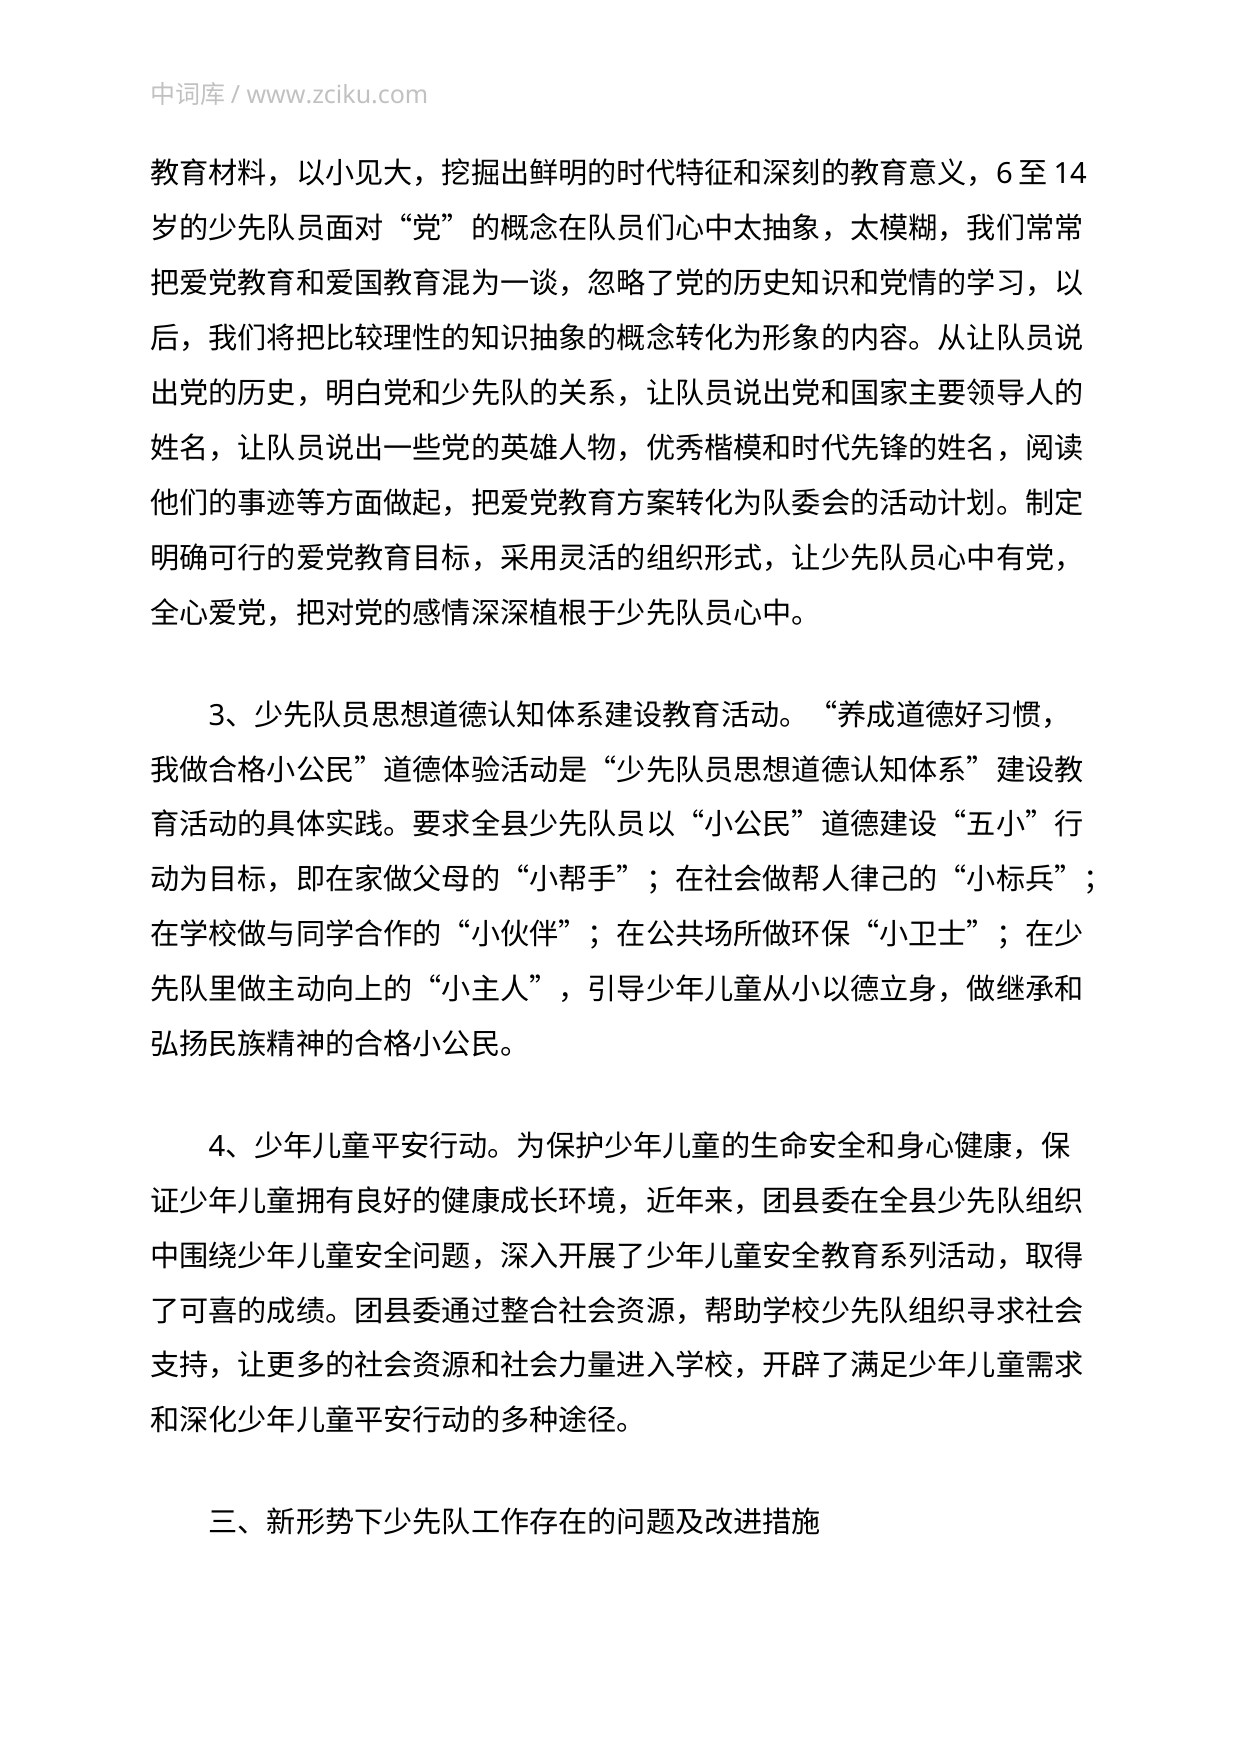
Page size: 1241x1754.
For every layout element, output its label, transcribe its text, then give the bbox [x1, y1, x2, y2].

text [150, 150, 1090, 632]
text 4、少年儿童平安行动。为保护少年儿童的生命安全和身心健康，保证少年儿童拥有良好的健康成长环境，近年来，团县委在全县少先队组织中围绕少年儿童安全问题，深入开展了少年儿童安全教育系列活动，取得了可喜的成绩。团县委通过整合社会资源，帮助学校少先队组织寻求社会支持，让更多的社会资源和社会力量进入学校，开辟了满足少年儿童需求和深化少年儿童平安行动的多种途径。 [150, 1122, 1090, 1439]
text 三、新形势下少先队工作存在的问题及改进措施 [150, 1499, 1090, 1541]
text 3、少先队员思想道德认知体系建设教育活动。“养成道德好习惯，我做合格小公民”道德体验活动是“少先队员思想道德认知体系”建设教育活动的具体实践。要求全县少先队员以“小公民”道德建设“五小”行动为目标，即在家做父母的“小帮手”；在社会做帮人律己的“小标兵”；在学校做与同学合作的“小伙伴”；在公共场所做环保“小卫士”；在少先队里做主动向上的“小主人”，引导少年儿童从小以德立身，做继承和弘扬民族精神的合格小公民。 [150, 691, 1090, 1063]
